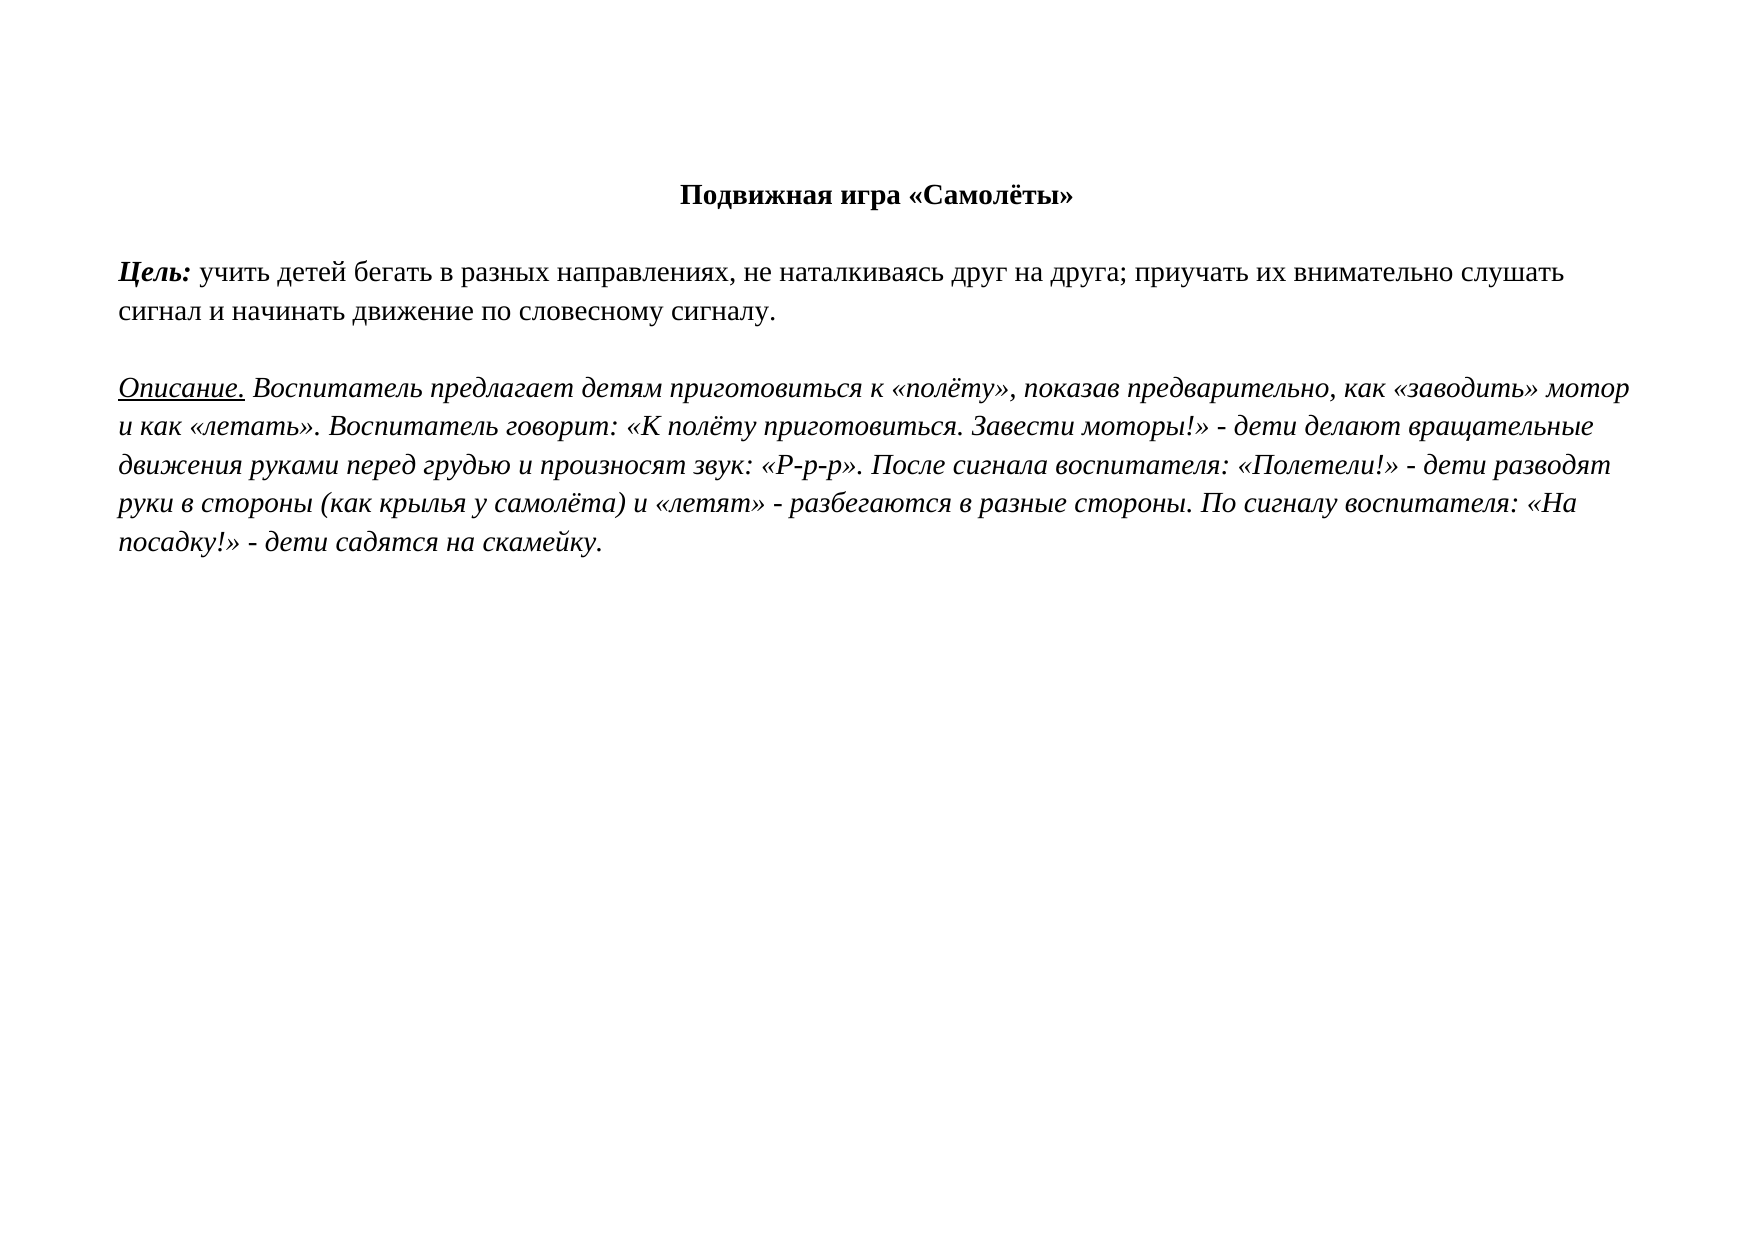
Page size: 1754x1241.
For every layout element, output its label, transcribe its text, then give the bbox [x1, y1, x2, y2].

text Описание. Воспитатель предлагает детям приготовиться к «полёту», показав предварительно, как «заводить» мотор и как «летать». Воспитатель говорит: «К полёту приготовиться. Завести моторы!» - дети делают вращательные движения руками перед грудью и произносят звук: «Р-р-р». После сигнала воспитателя: «Полетели!» - дети разводят руки в стороны (как крылья у самолёта) и «летят» - разбегаются в разные стороны. По сигналу воспитателя: «На посадку!» - дети садятся на скамейку. [118, 370, 1636, 558]
text Цель: учить детей бегать в разных направлениях, не наталкиваясь друг на друга; приучать их внимательно слушать сигнал и начинать движение по словесному сигналу. [118, 254, 1636, 326]
text Подвижная игра «Самолёты» [118, 177, 1636, 211]
